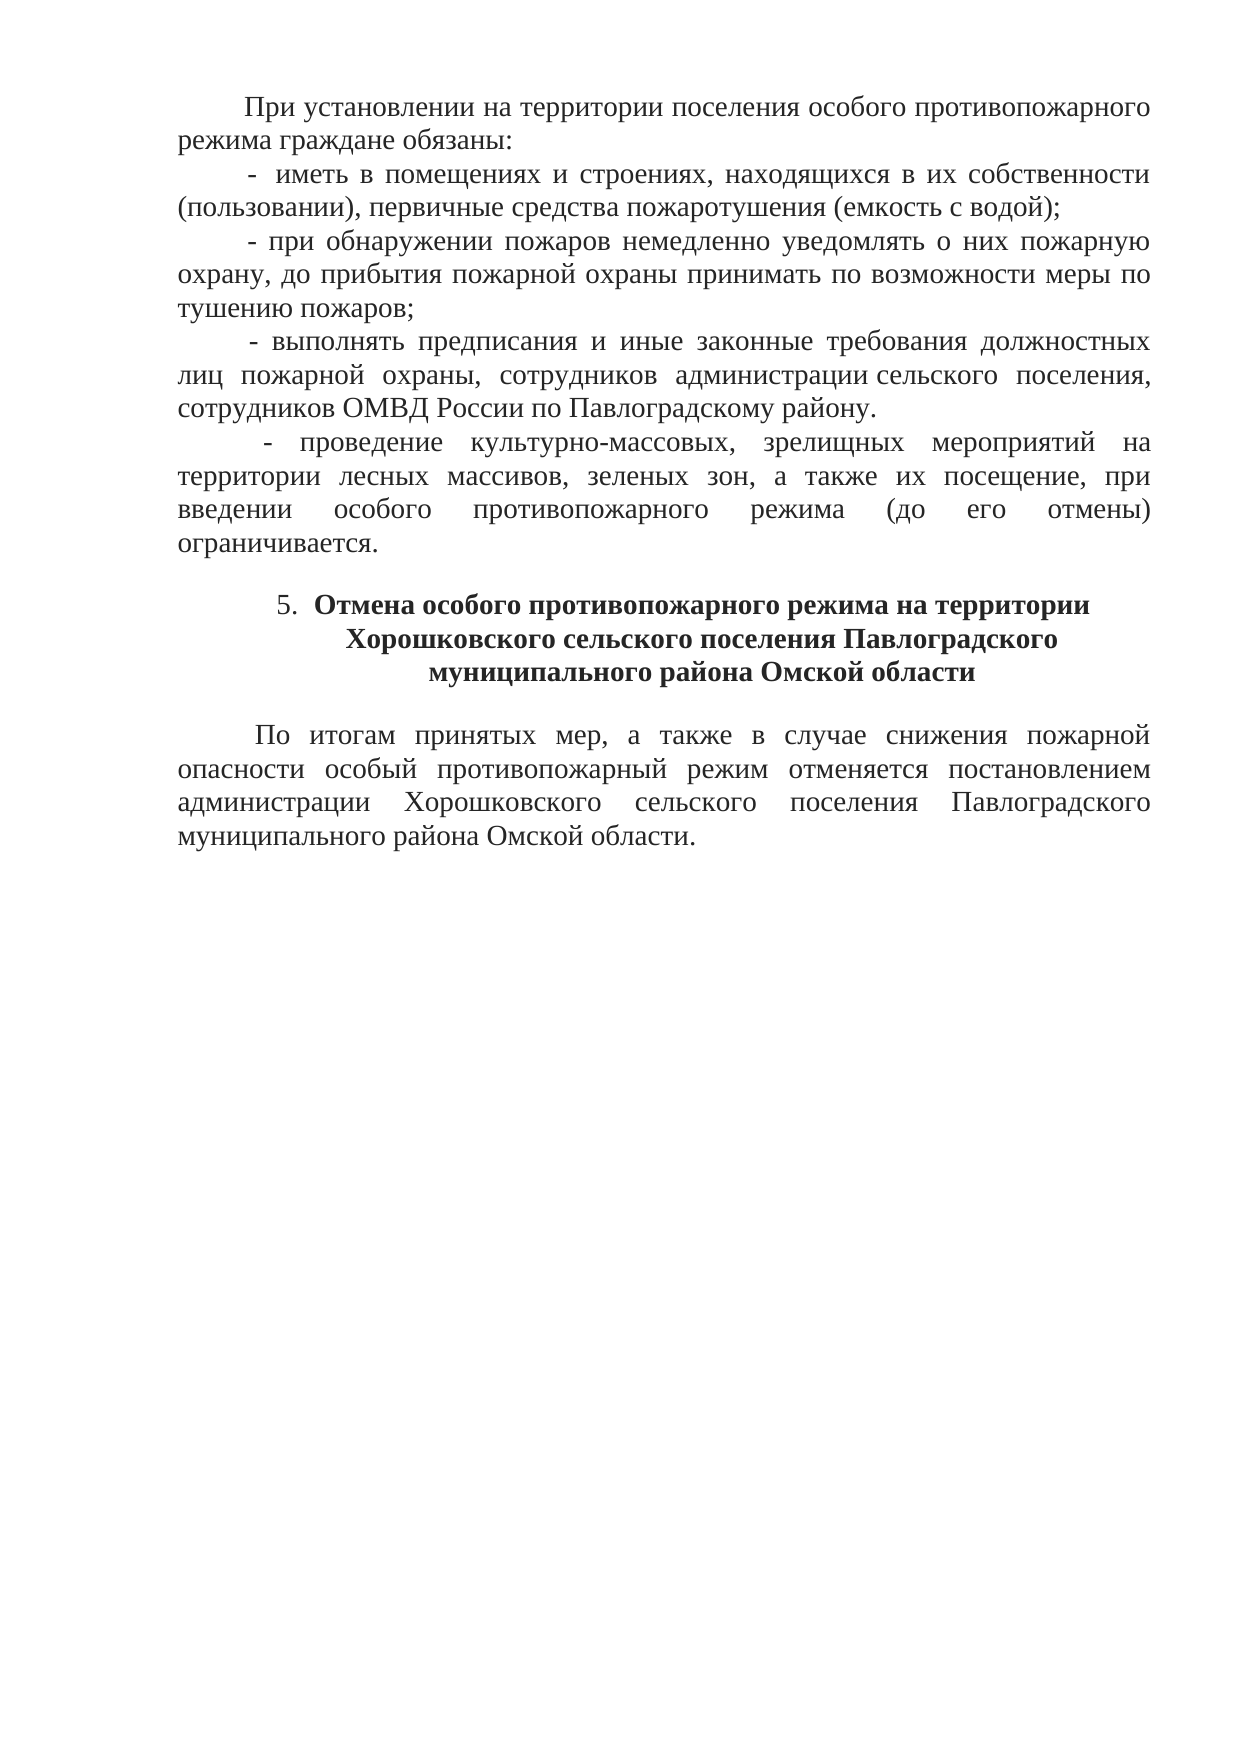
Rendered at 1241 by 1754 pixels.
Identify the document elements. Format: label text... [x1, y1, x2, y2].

text При установлении на территории поселения особого противопожарного режима граждане обязаны: [177, 89, 1152, 156]
text - иметь в помещениях и строениях, находящихся в их собственности (пользовании), первичные средства пожаротушения (емкость с водой); [177, 156, 1152, 223]
list Отмена особого противопожарного режима на территории Хорошковского сельского поселения Павлоградского муниципального района Омской области [215, 587, 1152, 688]
text - проведение культурно-массовых, зрелищных мероприятий на территории лесных массивов, зеленых зон, а также их посещение, при введении особого противопожарного режима (до его отмены) ограничивается. [177, 424, 1152, 558]
text По итогам принятых мер, а также в случае снижения пожарной опасности особый противопожарный режим отменяется постановлением администрации Хорошковского сельского поселения Павлоградского муниципального района Омской области. [177, 717, 1152, 851]
text - выполнять предписания и иные законные требования должностных лиц пожарной охраны, сотрудников администрации сельского поселения, сотрудников ОМВД России по Павлоградскому району. [177, 323, 1152, 424]
text - при обнаружении пожаров немедленно уведомлять о них пожарную охрану, до прибытия пожарной охраны принимать по возможности меры по тушению пожаров; [177, 223, 1152, 323]
